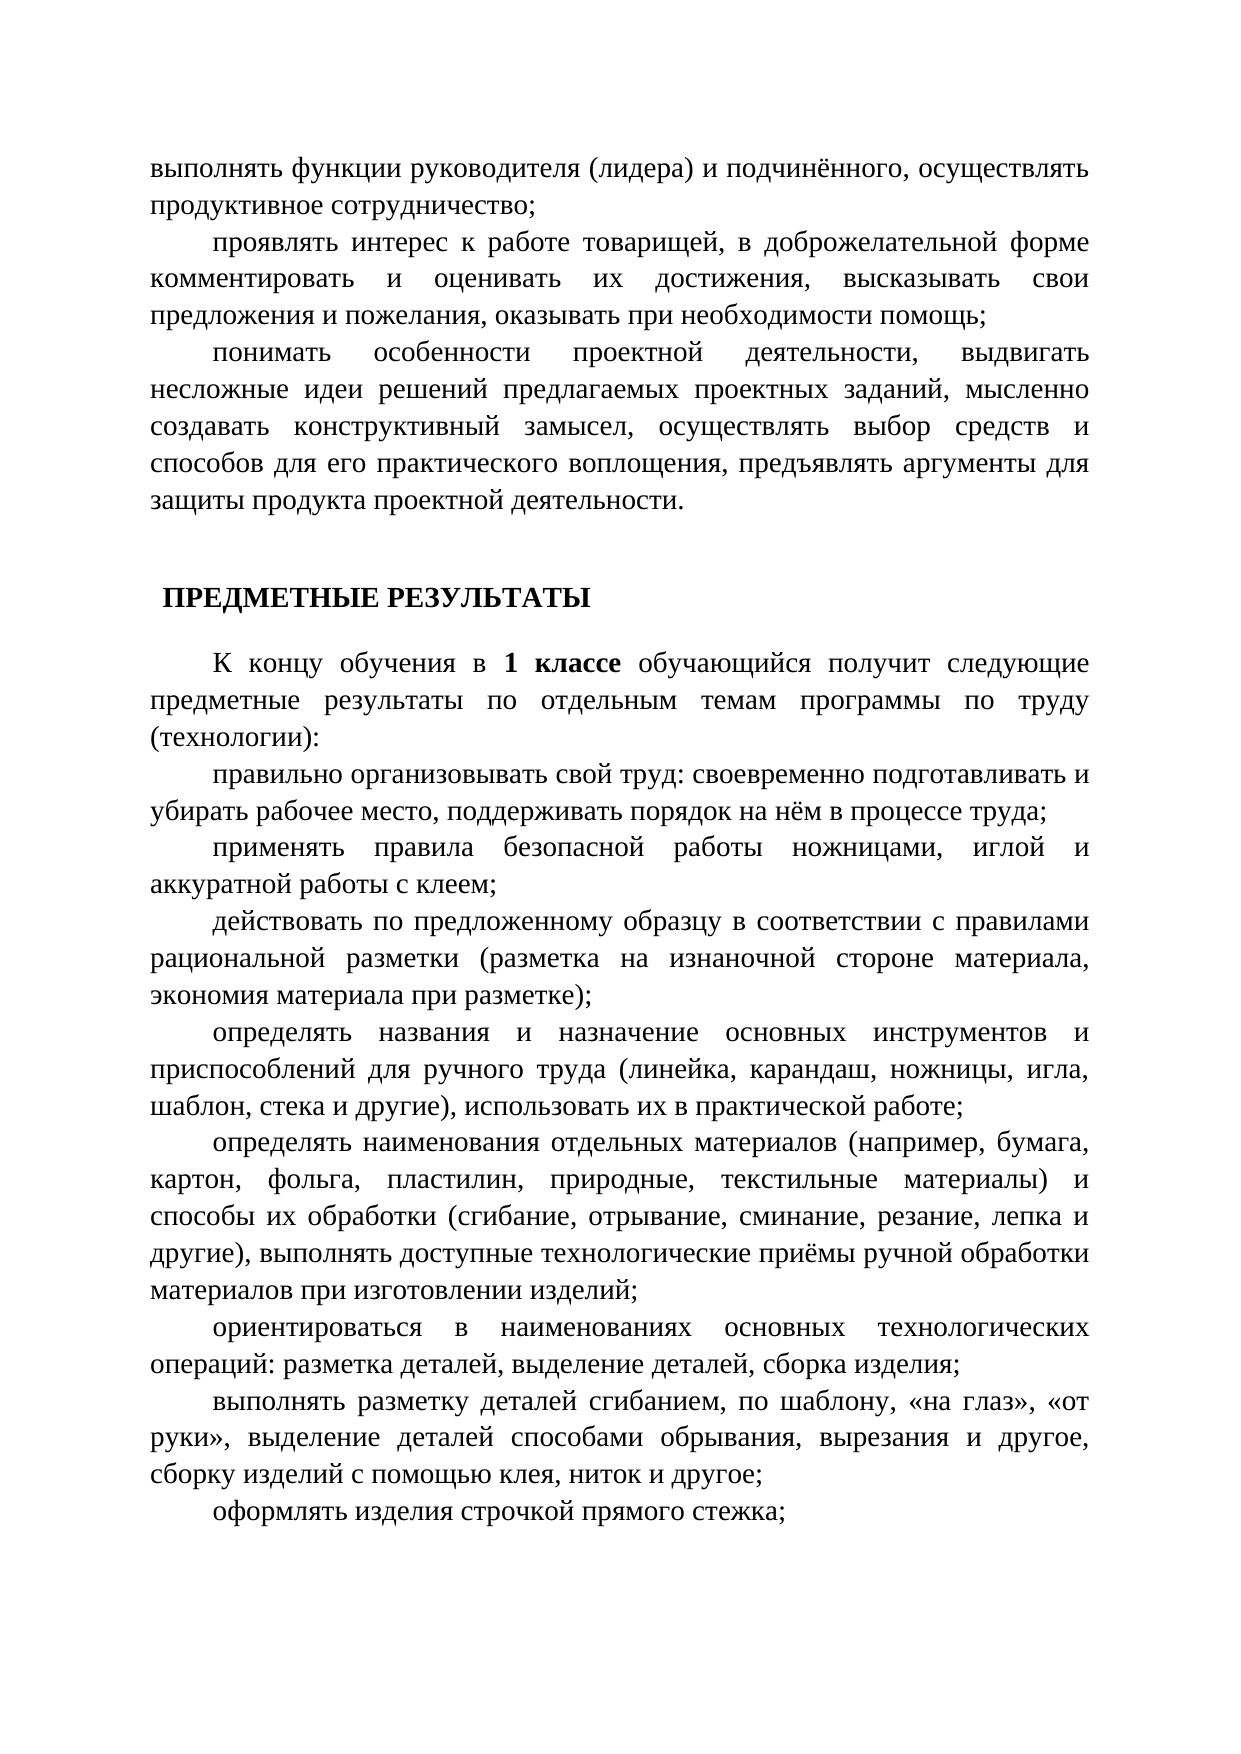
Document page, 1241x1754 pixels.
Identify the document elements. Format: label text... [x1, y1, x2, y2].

text правильно организовывать свой труд: своевременно подготавливать и убирать рабочее место, поддерживать порядок на нём в процессе труда; [150, 756, 1090, 826]
text применять правила безопасной работы ножницами, иглой и аккуратной работы с клеем; [150, 829, 1090, 900]
text определять названия и назначение основных инструментов и приспособлений для ручного труда (линейка, карандаш, ножницы, игла, шаблон, стека и другие), использовать их в практической работе; [150, 1014, 1090, 1121]
text К концу обучения в 1 классе обучающийся получит следующие предметные результаты по отдельным темам программы по труду (технологии): [150, 645, 1090, 752]
text ориентироваться в наименованиях основных технологических операций: разметка деталей, выделение деталей, сборка изделия; [150, 1309, 1090, 1379]
text проявлять интерес к работе товарищей, в доброжелательной форме комментировать и оценивать их достижения, высказывать свои предложения и пожелания, оказывать при необходимости помощь; [150, 224, 1090, 331]
text оформлять изделия строчкой прямого стежка; [150, 1493, 1090, 1527]
text выполнять разметку деталей сгибанием, по шаблону, «на глаз», «от руки», выделение деталей способами обрывания, вырезания и другое, сборку изделий с помощью клея, ниток и другое; [150, 1383, 1090, 1490]
text понимать особенности проектной деятельности, выдвигать несложные идеи решений предлагаемых проектных заданий, мысленно создавать конструктивный замысел, осуществлять выбор средств и способов для его практического воплощения, предъявлять аргументы для защиты продукта проектной деятельности. [150, 334, 1090, 515]
text действовать по предложенному образцу в соответствии с правилами рациональной разметки (разметка на изнаночной стороне материала, экономия материала при разметке); [150, 903, 1090, 1011]
text ПРЕДМЕТНЫЕ РЕЗУЛЬТАТЫ [162, 580, 1090, 614]
text определять наименования отдельных материалов (например, бумага, картон, фольга, пластилин, природные, текстильные материалы) и способы их обработки (сгибание, отрывание, сминание, резание, лепка и другие), выполнять доступные технологические приёмы ручной обработки материалов при изготовлении изделий; [150, 1124, 1090, 1306]
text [150, 150, 1090, 220]
